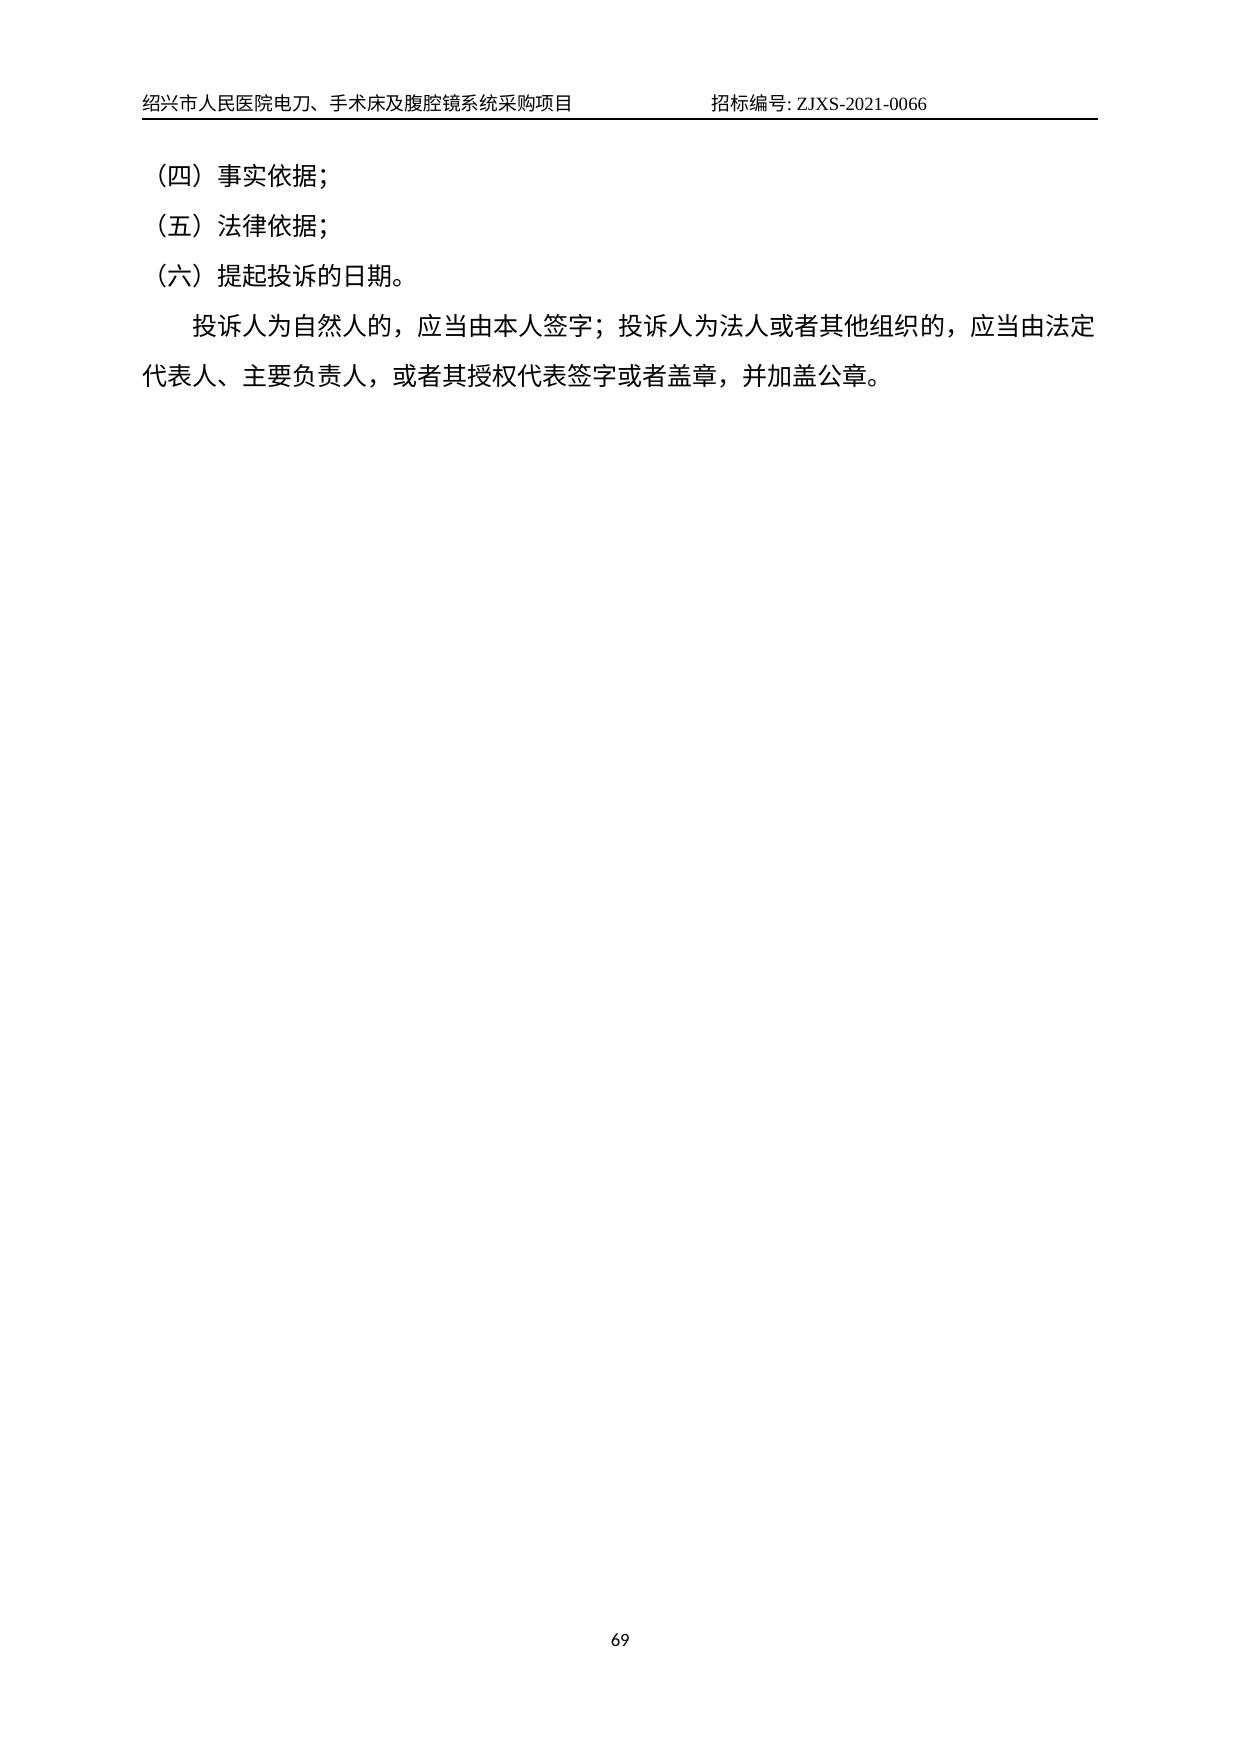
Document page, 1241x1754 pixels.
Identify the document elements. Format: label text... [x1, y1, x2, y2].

text （五）法律依据； [142, 196, 1098, 246]
text （四）事实依据； [142, 146, 1098, 196]
text （六）提起投诉的日期。 [142, 246, 1098, 296]
text 投诉人为自然人的，应当由本人签字；投诉人为法人或者其他组织的，应当由法定代表人、主要负责人，或者其授权代表签字或者盖章，并加盖公章。 [142, 296, 1098, 396]
